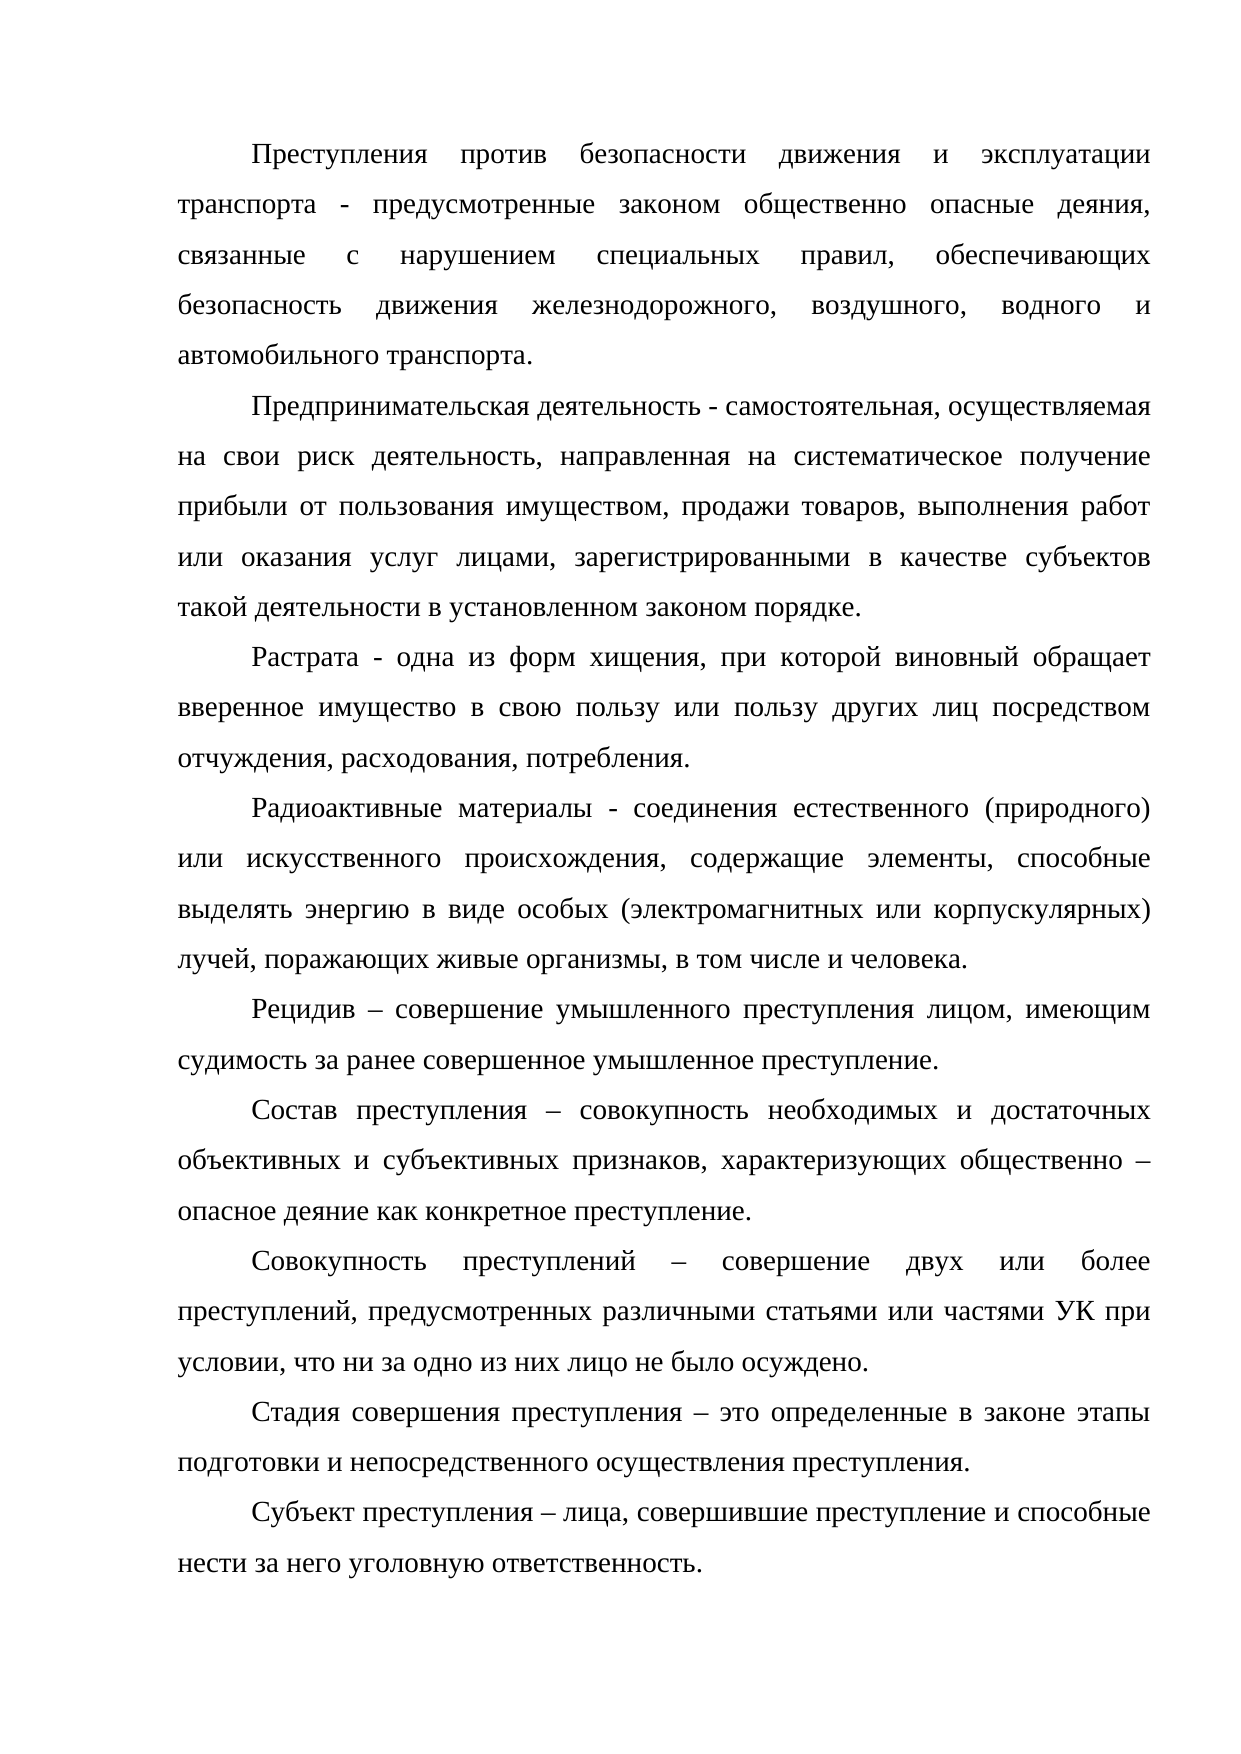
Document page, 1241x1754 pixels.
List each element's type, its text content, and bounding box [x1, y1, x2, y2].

text Рецидив – совершение умышленного преступления лицом, имеющим судимость за ранее совершенное умышленное преступление. [177, 991, 1152, 1075]
text Состав преступления – совокупность необходимых и достаточных объективных и субъективных признаков, характеризующих общественно – опасное деяние как конкретное преступление. [177, 1092, 1152, 1226]
text Субъект преступления – лица, совершившие преступление и способные нести за него уголовную ответственность. [177, 1494, 1152, 1578]
text Совокупность преступлений – совершение двух или более преступлений, предусмотренных различными статьями или частями УК при условии, что ни за одно из них лицо не было осуждено. [177, 1243, 1152, 1377]
text Растрата - одна из форм хищения, при которой виновный обращает вверенное имущество в свою пользу или пользу других лиц посредством отчуждения, расходования, потребления. [177, 639, 1152, 773]
text Преступления против безопасности движения и эксплуатации транспорта - предусмотренные законом общественно опасные деяния, связанные с нарушением специальных правил, обеспечивающих безопасность движения железнодорожного, воздушного, водного и автомобильного транспорта. [177, 136, 1152, 371]
text Стадия совершения преступления – это определенные в законе этапы подготовки и непосредственного осуществления преступления. [177, 1394, 1152, 1478]
text Радиоактивные материалы - соединения естественного (природного) или искусственного происхождения, содержащие элементы, способные выделять энергию в виде особых (электромагнитных или корпускулярных) лучей, поражающих живые организмы, в том числе и человека. [177, 790, 1152, 975]
text Предпринимательская деятельность - самостоятельная, осуществляемая на свои риск деятельность, направленная на систематическое получение прибыли от пользования имуществом, продажи товаров, выполнения работ или оказания услуг лицами, зарегистрированными в качестве субъектов такой деятельности в установленном законом порядке. [177, 388, 1152, 622]
